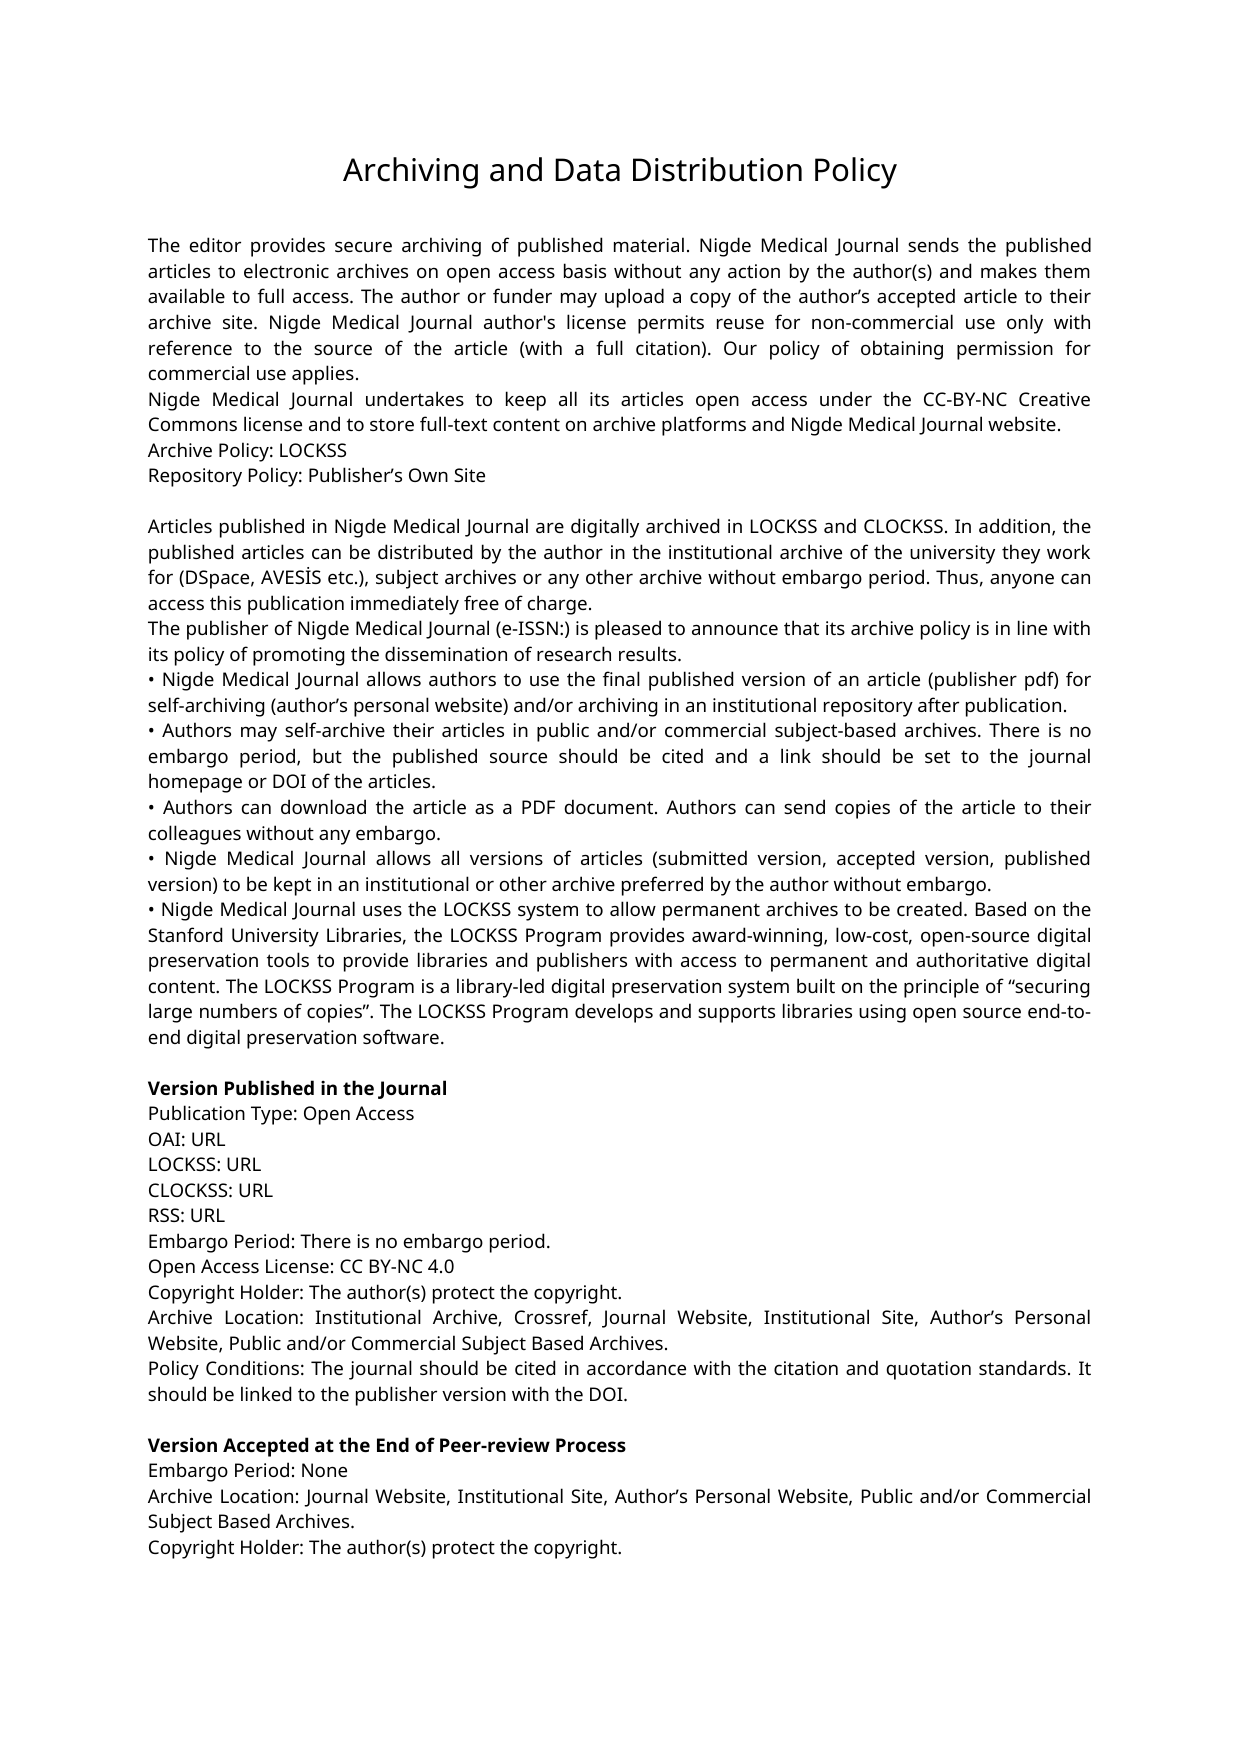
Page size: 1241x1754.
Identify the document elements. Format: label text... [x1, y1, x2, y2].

text Articles published in Nigde Medical Journal are digitally archived in LOCKSS and CLOCKSS. In addition, the published articles can be distributed by the author in the institutional archive of the university they work for (DSpace, AVESİS etc.), subject archives or any other archive without embargo period. Thus, anyone can access this publication immediately free of charge. [148, 513, 1093, 616]
text Publication Type: Open Access [148, 1101, 1093, 1126]
text Archive Policy: LOCKSS [148, 437, 1093, 462]
text Archive Location: Institutional Archive, Crossref, Journal Website, Institutional Site, Author’s Personal Website, Public and/or Commercial Subject Based Archives. [148, 1305, 1093, 1356]
text Embargo Period: There is no embargo period. [148, 1228, 1093, 1254]
text Archiving and Data Distribution Policy [148, 148, 1093, 190]
text Policy Conditions: The journal should be cited in accordance with the citation and quotation standards. It should be linked to the publisher version with the DOI. [148, 1356, 1093, 1407]
text Copyright Holder: The author(s) protect the copyright. [148, 1534, 1093, 1560]
text Open Access License: CC BY-NC 4.0 [148, 1254, 1093, 1279]
text • Authors may self-archive their articles in public and/or commercial subject-based archives. There is no embargo period, but the published source should be cited and a link should be set to the journal homepage or DOI of the articles. [148, 718, 1093, 794]
text The editor provides secure archiving of published material. Nigde Medical Journal sends the published articles to electronic archives on open access basis without any action by the author(s) and makes them available to full access. The author or funder may upload a copy of the author’s accepted article to their archive site. Nigde Medical Journal author's license permits reuse for non-commercial use only with reference to the source of the article (with a full citation). Our policy of obtaining permission for commercial use applies. [148, 233, 1093, 386]
text OAI: URL [148, 1126, 1093, 1152]
text The publisher of Nigde Medical Journal (e-ISSN:) is pleased to announce that its archive policy is in line with its policy of promoting the dissemination of research results. [148, 616, 1093, 667]
text Nigde Medical Journal undertakes to keep all its articles open access under the CC-BY-NC Creative Commons license and to store full-text content on archive platforms and Nigde Medical Journal website. [148, 386, 1093, 437]
text Version Published in the Journal [148, 1075, 1093, 1101]
text CLOCKSS: URL [148, 1177, 1093, 1203]
text • Nigde Medical Journal allows all versions of articles (submitted version, accepted version, published version) to be kept in an institutional or other archive preferred by the author without embargo. [148, 845, 1093, 896]
text RSS: URL [148, 1203, 1093, 1228]
text Copyright Holder: The author(s) protect the copyright. [148, 1279, 1093, 1305]
text Embargo Period: None [148, 1458, 1093, 1483]
text • Nigde Medical Journal allows authors to use the final published version of an article (publisher pdf) for self-archiving (author’s personal website) and/or archiving in an institutional repository after publication. [148, 667, 1093, 718]
text • Authors can download the article as a PDF document. Authors can send copies of the article to their colleagues without any embargo. [148, 794, 1093, 845]
text LOCKSS: URL [148, 1152, 1093, 1177]
text Repository Policy: Publisher’s Own Site [148, 462, 1093, 488]
text • Nigde Medical Journal uses the LOCKSS system to allow permanent archives to be created. Based on the Stanford University Libraries, the LOCKSS Program provides award-winning, low-cost, open-source digital preservation tools to provide libraries and publishers with access to permanent and authoritative digital content. The LOCKSS Program is a library-led digital preservation system built on the principle of “securing large numbers of copies”. The LOCKSS Program develops and supports libraries using open source end-to-end digital preservation software. [148, 896, 1093, 1049]
text Version Accepted at the End of Peer-review Process [148, 1432, 1093, 1458]
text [148, 1483, 1093, 1534]
